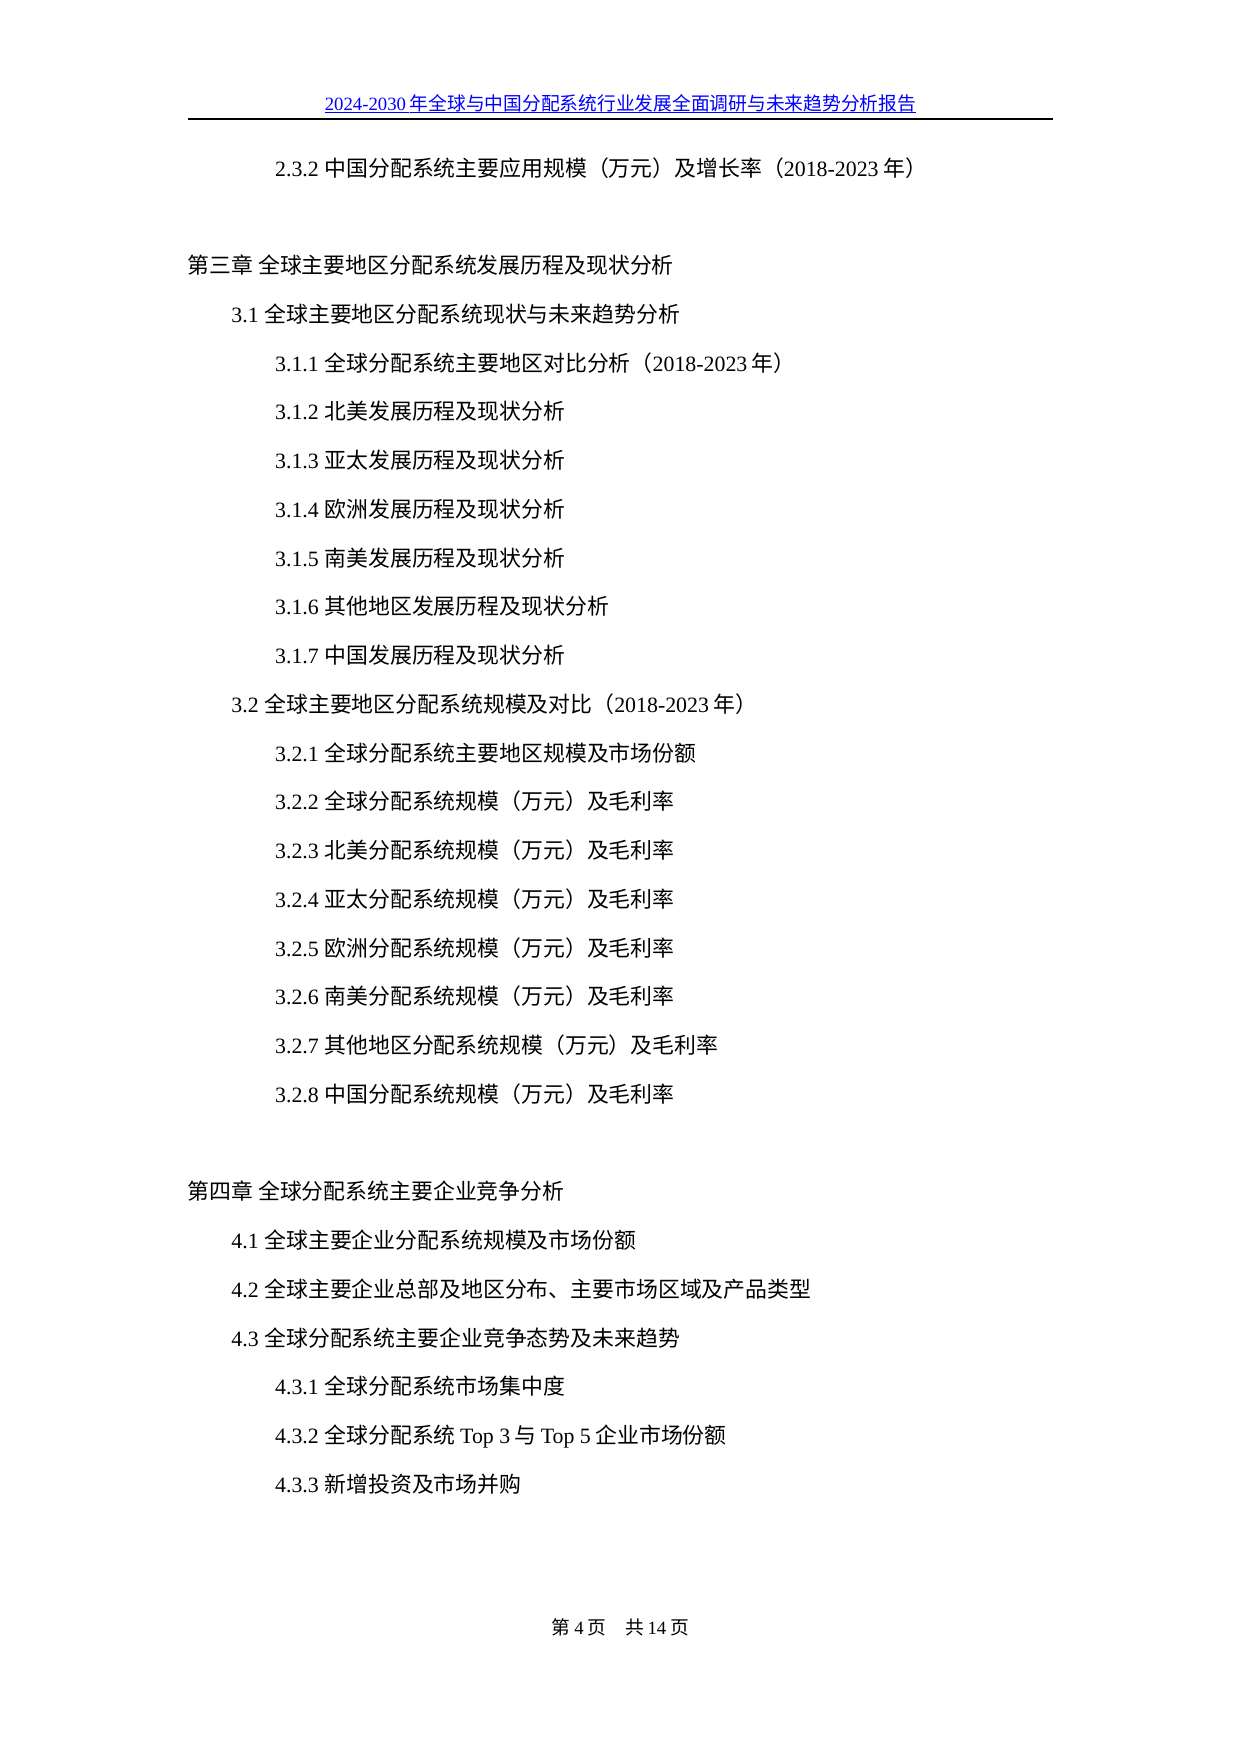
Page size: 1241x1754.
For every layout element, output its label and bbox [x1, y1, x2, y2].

text [187, 150, 1053, 1499]
